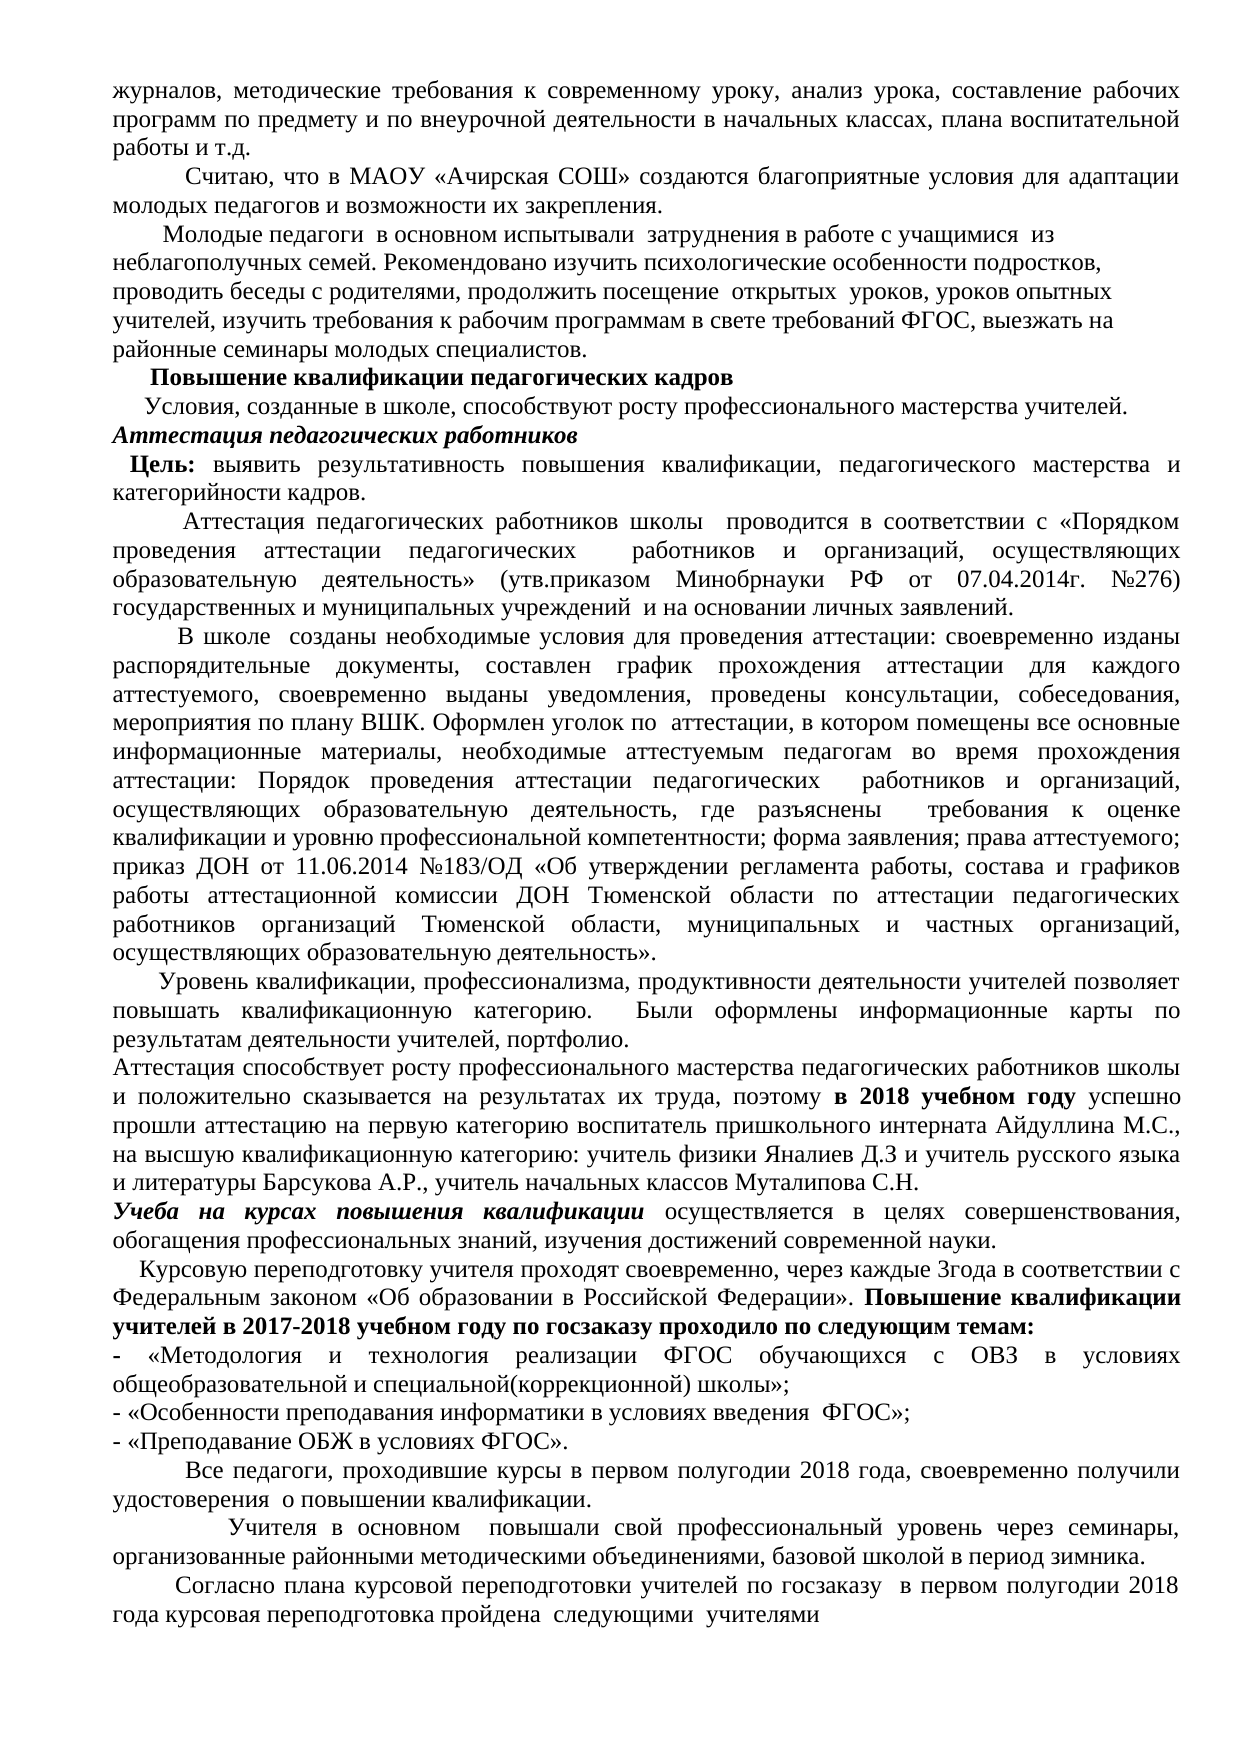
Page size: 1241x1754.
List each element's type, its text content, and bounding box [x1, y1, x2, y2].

text Согласно плана курсовой переподготовки учителей по госзаказу в первом полугодии 2018 года курсовая переподготовка пройдена следующими учителями [112, 1570, 1181, 1627]
text Молодые педагоги в основном испытывали затруднения в работе с учащимися из неблагополучных семей. Рекомендовано изучить психологические особенности подростков, проводить беседы с родителями, продолжить посещение открытых уроков, уроков опытных учителей, изучить требования к рабочим программам в свете требований ФГОС, выезжать на районные семинары молодых специалистов. [112, 219, 1181, 362]
text Все педагоги, проходившие курсы в первом полугодии 2018 года, своевременно получили удостоверения о повышении квалификации. [112, 1455, 1181, 1512]
text В школе созданы необходимые условия для проведения аттестации: своевременно изданы распорядительные документы, составлен график прохождения аттестации для каждого аттестуемого, своевременно выданы уведомления, проведены консультации, собеседования, мероприятия по плану ВШК. Оформлен уголок по аттестации, в котором помещены все основные информационные материалы, необходимые аттестуемым педагогам во время прохождения аттестации: Порядок проведения аттестации педагогических работников и организаций, осуществляющих образовательную деятельность, где разъяснены требования к оценке квалификации и уровню профессиональной компетентности; форма заявления; права аттестуемого; приказ ДОН от 11.06.2014 №183/ОД «Об утверждении регламента работы, состава и графиков работы аттестационной комиссии ДОН Тюменской области по аттестации педагогических работников организаций Тюменской области, муниципальных и частных организаций, осуществляющих образовательную деятельность». [112, 621, 1181, 966]
text Цель: выявить результативность повышения квалификации, педагогического мастерства и категорийности кадров. [112, 449, 1181, 506]
text Уровень квалификации, профессионализма, продуктивности деятельности учителей позволяет повышать квалификационную категорию. Были оформлены информационные карты по результатам деятельности учителей, портфолио. [112, 966, 1181, 1052]
text - «Методология и технология реализации ФГОС обучающихся с ОВЗ в условиях общеобразовательной и специальной(коррекционной) школы»; [112, 1340, 1181, 1397]
text Учителя в основном повышали свой профессиональный уровень через семинары, организованные районными методическими объединениями, базовой школой в период зимника. [112, 1512, 1181, 1570]
text Аттестация педагогических работников [112, 420, 1181, 449]
text - «Особенности преподавания информатики в условиях введения ФГОС»; [112, 1397, 1181, 1426]
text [112, 75, 1181, 161]
text Считаю, что в МАОУ «Ачирская СОШ» создаются благоприятные условия для адаптации молодых педагогов и возможности их закрепления. [112, 161, 1181, 219]
text Аттестация способствует росту профессионального мастерства педагогических работников школы и положительно сказывается на результатах их труда, поэтому в 2018 учебном году успешно прошли аттестацию на первую категорию воспитатель пришкольного интерната Айдуллина М.С., на высшую квалификационную категорию: учитель физики Яналиев Д.З и учитель русского языка и литературы Барсукова А.Р., учитель начальных классов Муталипова С.Н. [112, 1052, 1181, 1196]
text - «Преподавание ОБЖ в условиях ФГОС». [112, 1426, 1181, 1455]
text Повышение квалификации педагогических кадров [112, 362, 1181, 391]
text Условия, созданные в школе, способствуют росту профессионального мастерства учителей. [112, 391, 1181, 420]
text Курсовую переподготовку учителя проходят своевременно, через каждые 3года в соответствии с Федеральным законом «Об образовании в Российской Федерации». Повышение квалификации учителей в 2017-2018 учебном году по госзаказу проходило по следующим темам: [112, 1254, 1181, 1340]
text Аттестация педагогических работников школы проводится в соответствии с «Порядком проведения аттестации педагогических работников и организаций, осуществляющих образовательную деятельность» (утв.приказом Минобрнауки РФ от 07.04.2014г. №276) государственных и муниципальных учреждений и на основании личных заявлений. [112, 506, 1181, 621]
text Учеба на курсах повышения квалификации осуществляется в целях совершенствования, обогащения профессиональных знаний, изучения достижений современной науки. [112, 1196, 1181, 1254]
